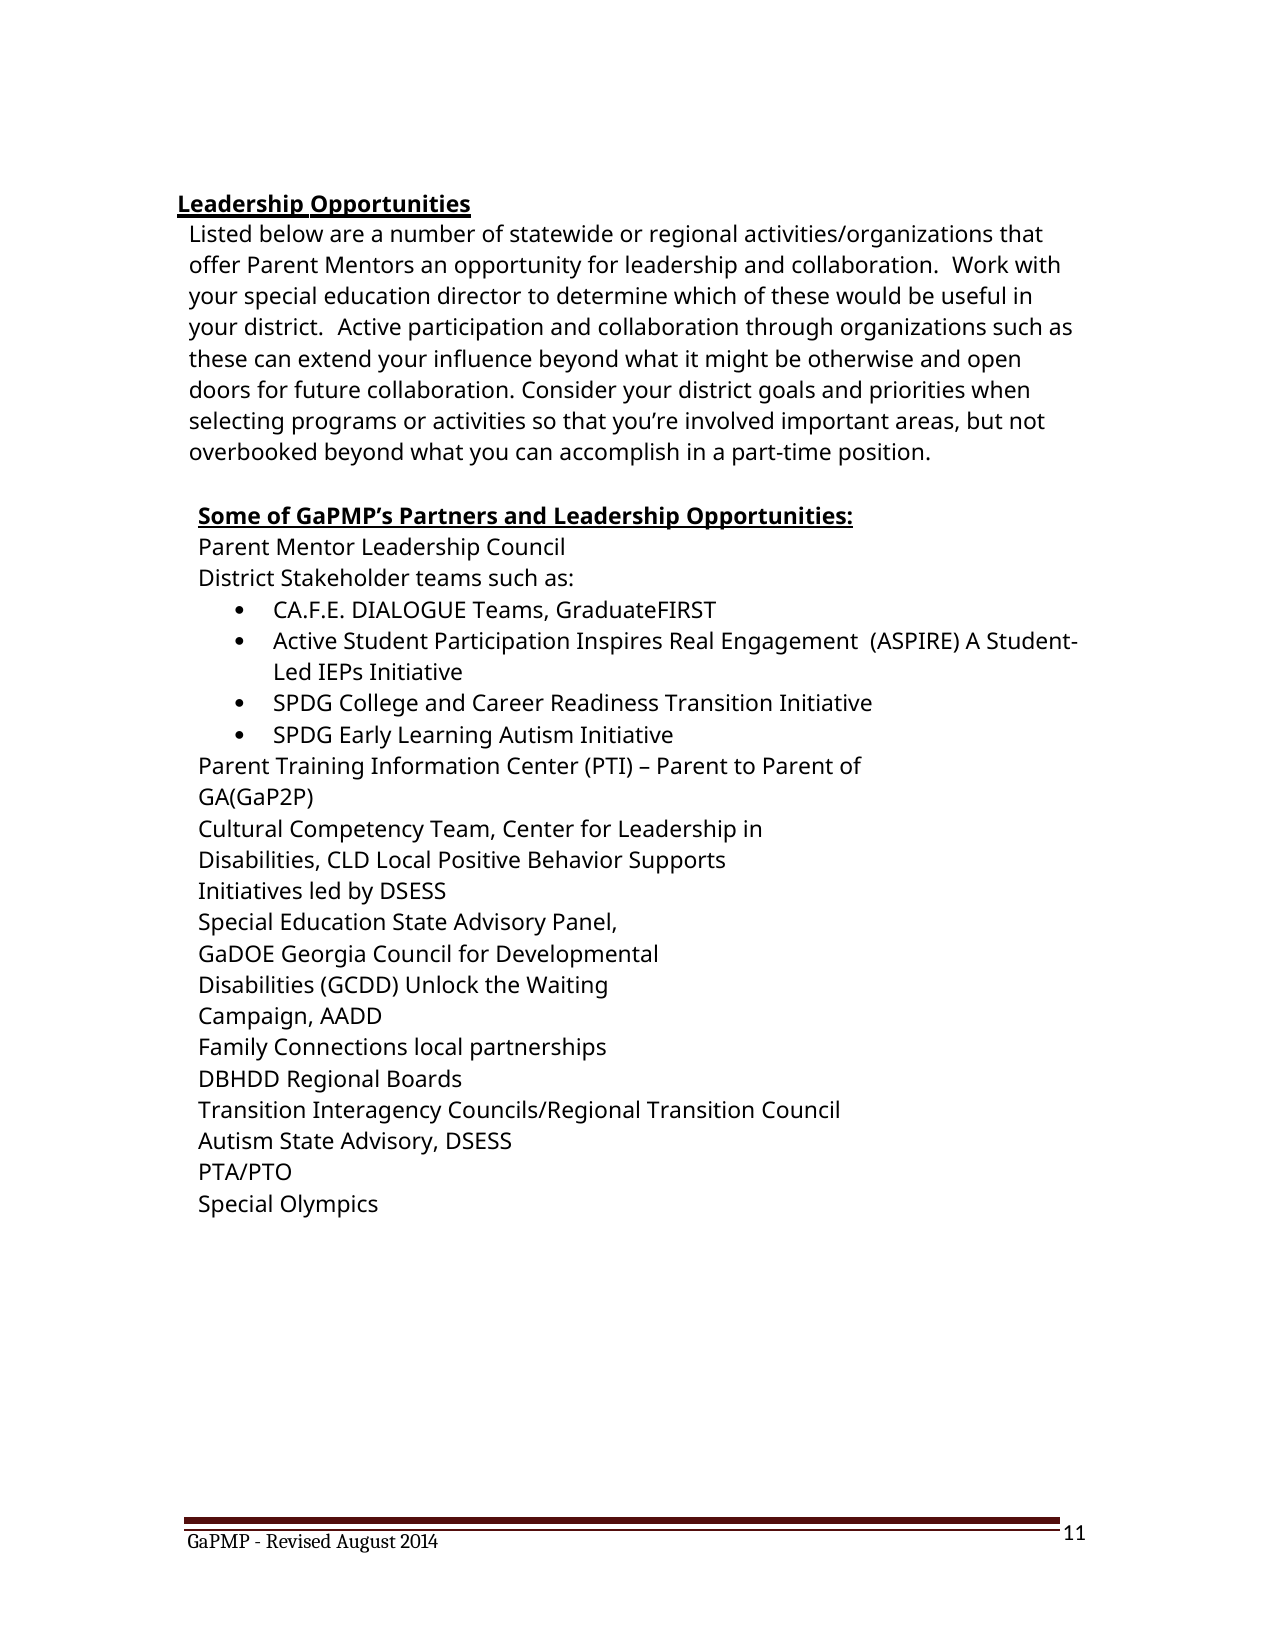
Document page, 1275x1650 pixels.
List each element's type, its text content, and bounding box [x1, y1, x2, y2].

text Listed below are a number of statewide or regional activities/organizations that offer Parent Mentors an opportunity for leadership and collaboration. Work with your special education director to determine which of these would be useful in your district. Active participation and collaboration through organizations such as these can extend your influence beyond what it might be otherwise and open doors for future collaboration. Consider your district goals and priorities when selecting programs or activities so that you’re involved important areas, but not overbooked beyond what you can accomplish in a part-time position. [188, 218, 1084, 468]
text Parent Mentor Leadership Council [198, 531, 1102, 562]
text Transition Interagency Councils/Regional Transition Council [198, 1094, 1102, 1125]
text PTA/PTO [198, 1156, 1102, 1188]
text Special Education State Advisory Panel, GaDOE Georgia Council for Developmental Disabilities (GCDD) Unlock the Waiting Campaign, AADD [198, 906, 693, 1031]
text Leadership Opportunities [177, 186, 1102, 216]
text Cultural Competency Team, Center for Leadership in Disabilities, CLD Local Positive Behavior Supports Initiatives led by DSESS [198, 812, 829, 906]
text Some of GaPMP’s Partners and Leadership Opportunities: [198, 500, 1102, 531]
text DBHDD Regional Boards [198, 1063, 1102, 1094]
text Autism State Advisory, DSESS [198, 1125, 1102, 1156]
list SPDG Early Learning Autism Initiative [235, 719, 1102, 750]
text District Stakeholder teams such as: [198, 562, 1102, 593]
list Active Student Participation Inspires Real Engagement (ASPIRE) A Student-Led IEPs Initiative [235, 625, 1102, 687]
list CA.F.E. DIALOGUE Teams, GraduateFIRST [235, 594, 1102, 625]
list SPDG College and Career Readiness Transition Initiative [235, 687, 1102, 719]
text Family Connections local partnerships [198, 1031, 1102, 1062]
text Special Olympics [198, 1188, 1102, 1219]
text Parent Training Information Center (PTI) – Parent to Parent of GA(GaP2P) [198, 750, 883, 812]
